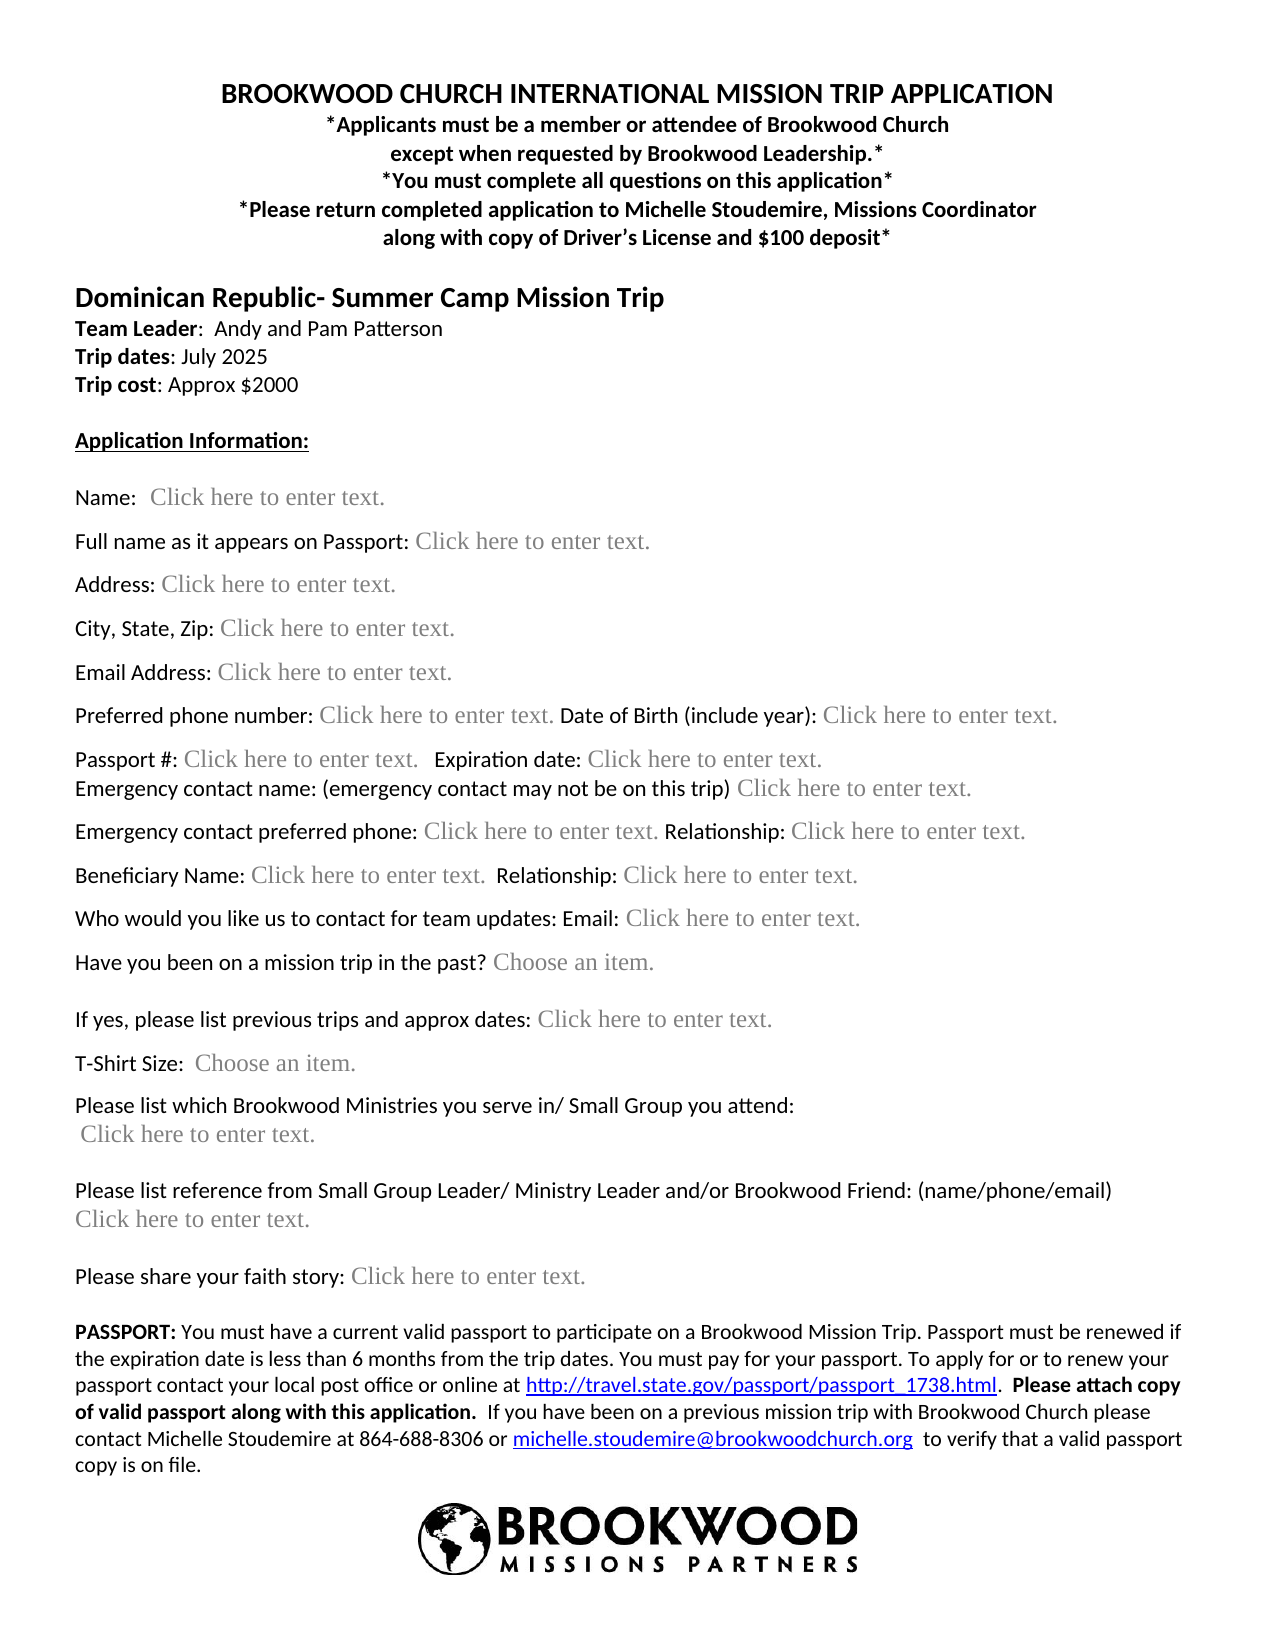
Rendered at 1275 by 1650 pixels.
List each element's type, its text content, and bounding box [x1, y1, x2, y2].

text Please list which Brookwood Ministries you serve in/ Small Group you attend: [75, 1091, 1200, 1119]
text Address: [75, 569, 1200, 599]
text Passport #: Expiration date: [75, 744, 1200, 773]
text Please share your faith story: [75, 1261, 1200, 1290]
text Dominican Republic- Summer Camp Mission Trip [75, 279, 1200, 314]
text Emergency contact name: (emergency contact may not be on this trip) [75, 773, 1200, 802]
text Trip cost: Approx $2000 [75, 370, 1200, 398]
text except when requested by Brookwood Leadership.* [75, 139, 1200, 167]
text *Applicants must be a member or attendee of Brookwood Church [75, 111, 1200, 139]
text *Please return completed application to Michelle Stoudemire, Missions Coordinator [75, 195, 1200, 223]
text Please list reference from Small Group Leader/ Ministry Leader and/or Brookwood Friend: (name/phone/email) [75, 1176, 1200, 1204]
text *You must complete all questions on this application* [75, 167, 1200, 195]
text If yes, please list previous trips and approx dates: [75, 1004, 1200, 1033]
text Preferred phone number: Date of Birth (include year): [75, 700, 1200, 729]
text City, State, Zip: [75, 613, 1200, 642]
text BROOKWOOD CHURCH INTERNATIONAL MISSION TRIP APPLICATION [75, 75, 1200, 111]
text Email Address: [75, 657, 1200, 686]
text T-Shirt Size: [75, 1048, 1200, 1077]
text Beneficiary Name: Relationship: [75, 860, 1200, 889]
text Emergency contact preferred phone: Relationship: [75, 816, 1200, 845]
text Trip dates: July 2025 [75, 342, 1200, 370]
text Full name as it appears on Passport: [75, 526, 1200, 555]
text Have you been on a mission trip in the past? [75, 947, 1200, 976]
text Name: [75, 482, 1200, 512]
text Who would you like us to contact for team updates: Email: [75, 903, 1200, 932]
text Application Information: [75, 426, 1200, 454]
picture [418, 1503, 858, 1575]
text along with copy of Driver’s License and $100 deposit* [75, 223, 1200, 251]
text PASSPORT: You must have a current valid passport to participate on a Brookwood Mission Trip. Passport must be renewed if the expiration date is less than 6 months from the trip dates. You must pay for your passport. To apply for or to renew your passport contact your local post office or online at http://travel.state.gov/passport/passport_1738.html. Please attach copy of valid passport along with this application. If you have been on a previous mission trip with Brookwood Church please contact Michelle Stoudemire at 864-688-8306 or michelle.stoudemire@brookwoodchurch.org to verify that a valid passport copy is on file. [75, 1318, 1200, 1478]
text Team Leader: Andy and Pam Patterson [75, 314, 1200, 342]
